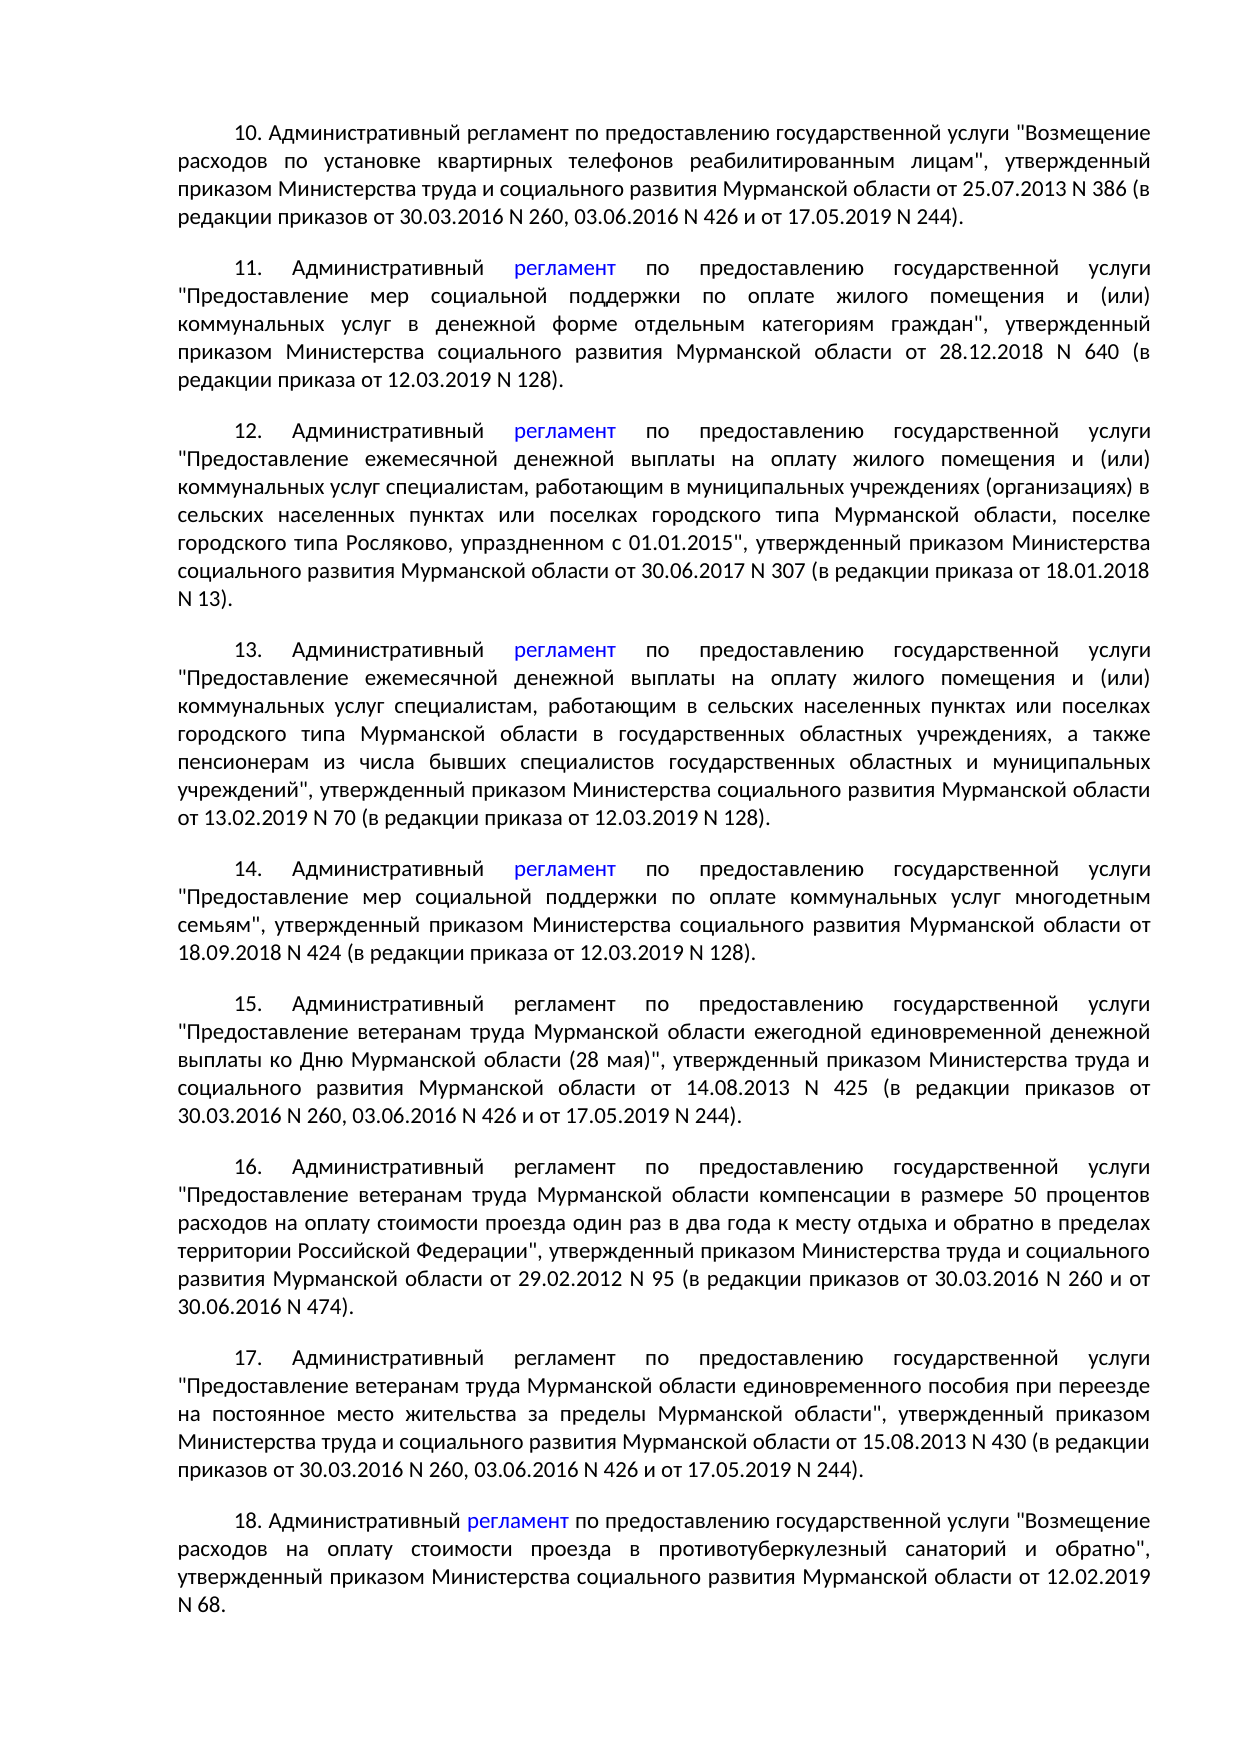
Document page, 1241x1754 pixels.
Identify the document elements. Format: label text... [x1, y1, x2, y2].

text 16. Административный регламент по предоставлению государственной услуги "Предоставление ветеранам труда Мурманской области компенсации в размере 50 процентов расходов на оплату стоимости проезда один раз в два года к месту отдыха и обратно в пределах территории Российской Федерации", утвержденный приказом Министерства труда и социального развития Мурманской области от 29.02.2012 N 95 (в редакции приказов от 30.03.2016 N 260 и от 30.06.2016 N 474). [177, 1152, 1152, 1320]
text 12. Административный регламент по предоставлению государственной услуги "Предоставление ежемесячной денежной выплаты на оплату жилого помещения и (или) коммунальных услуг специалистам, работающим в муниципальных учреждениях (организациях) в сельских населенных пунктах или поселках городского типа Мурманской области, поселке городского типа Росляково, упраздненном с 01.01.2015", утвержденный приказом Министерства социального развития Мурманской области от 30.06.2017 N 307 (в редакции приказа от 18.01.2018 N 13). [177, 416, 1152, 612]
text 14. Административный регламент по предоставлению государственной услуги "Предоставление мер социальной поддержки по оплате коммунальных услуг многодетным семьям", утвержденный приказом Министерства социального развития Мурманской области от 18.09.2018 N 424 (в редакции приказа от 12.03.2019 N 128). [177, 854, 1152, 966]
text 15. Административный регламент по предоставлению государственной услуги "Предоставление ветеранам труда Мурманской области ежегодной единовременной денежной выплаты ко Дню Мурманской области (28 мая)", утвержденный приказом Министерства труда и социального развития Мурманской области от 14.08.2013 N 425 (в редакции приказов от 30.03.2016 N 260, 03.06.2016 N 426 и от 17.05.2019 N 244). [177, 989, 1152, 1129]
text 18. Административный регламент по предоставлению государственной услуги "Возмещение расходов на оплату стоимости проезда в противотуберкулезный санаторий и обратно", утвержденный приказом Министерства социального развития Мурманской области от 12.02.2019 N 68. [177, 1506, 1152, 1618]
text 11. Административный регламент по предоставлению государственной услуги "Предоставление мер социальной поддержки по оплате жилого помещения и (или) коммунальных услуг в денежной форме отдельным категориям граждан", утвержденный приказом Министерства социального развития Мурманской области от 28.12.2018 N 640 (в редакции приказа от 12.03.2019 N 128). [177, 253, 1152, 393]
text 10. Административный регламент по предоставлению государственной услуги "Возмещение расходов по установке квартирных телефонов реабилитированным лицам", утвержденный приказом Министерства труда и социального развития Мурманской области от 25.07.2013 N 386 (в редакции приказов от 30.03.2016 N 260, 03.06.2016 N 426 и от 17.05.2019 N 244). [177, 118, 1152, 230]
text 13. Административный регламент по предоставлению государственной услуги "Предоставление ежемесячной денежной выплаты на оплату жилого помещения и (или) коммунальных услуг специалистам, работающим в сельских населенных пунктах или поселках городского типа Мурманской области в государственных областных учреждениях, а также пенсионерам из числа бывших специалистов государственных областных и муниципальных учреждений", утвержденный приказом Министерства социального развития Мурманской области от 13.02.2019 N 70 (в редакции приказа от 12.03.2019 N 128). [177, 635, 1152, 831]
text 17. Административный регламент по предоставлению государственной услуги "Предоставление ветеранам труда Мурманской области единовременного пособия при переезде на постоянное место жительства за пределы Мурманской области", утвержденный приказом Министерства труда и социального развития Мурманской области от 15.08.2013 N 430 (в редакции приказов от 30.03.2016 N 260, 03.06.2016 N 426 и от 17.05.2019 N 244). [177, 1343, 1152, 1483]
